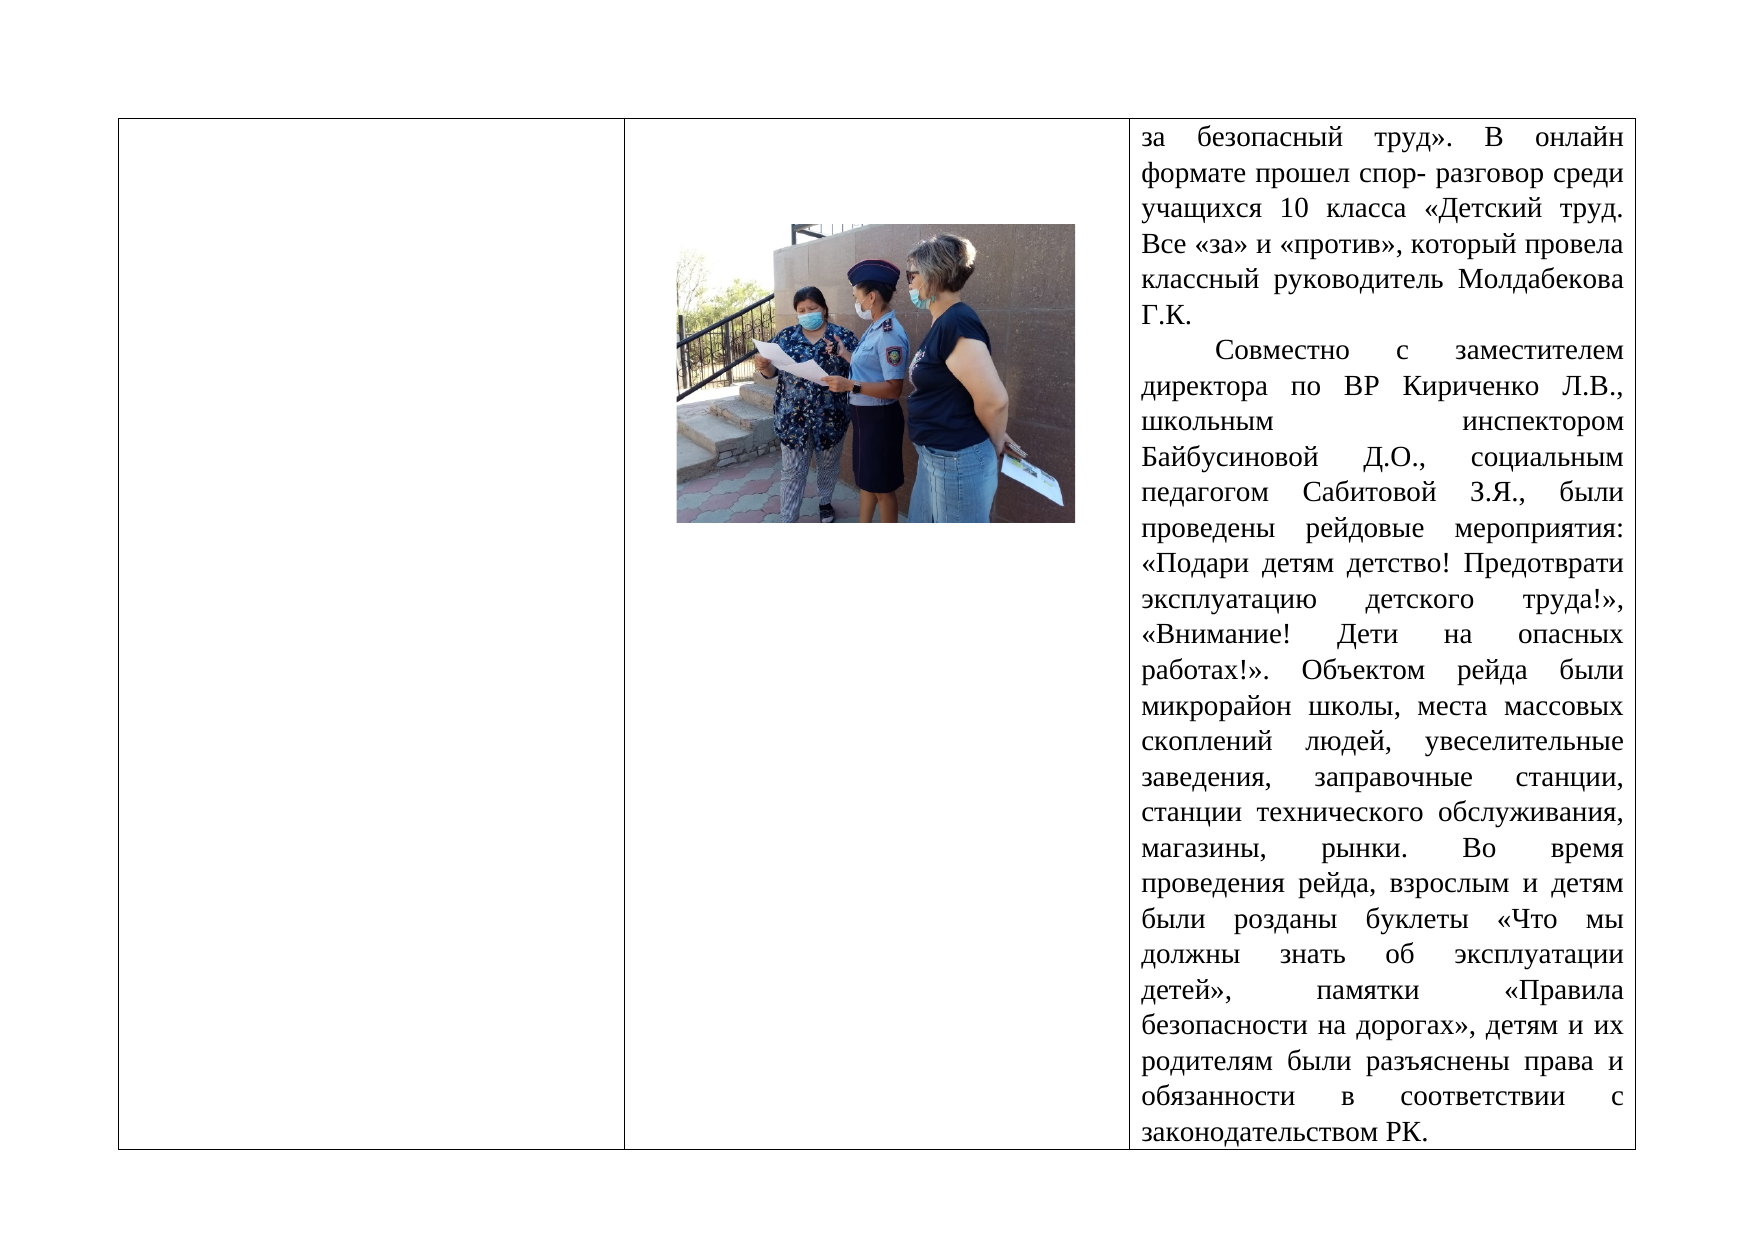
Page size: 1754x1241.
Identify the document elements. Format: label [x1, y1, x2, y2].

table_cell [625, 119, 1129, 1149]
picture [676, 224, 1075, 523]
table_cell [1130, 119, 1635, 1149]
table_cell [119, 119, 624, 1149]
